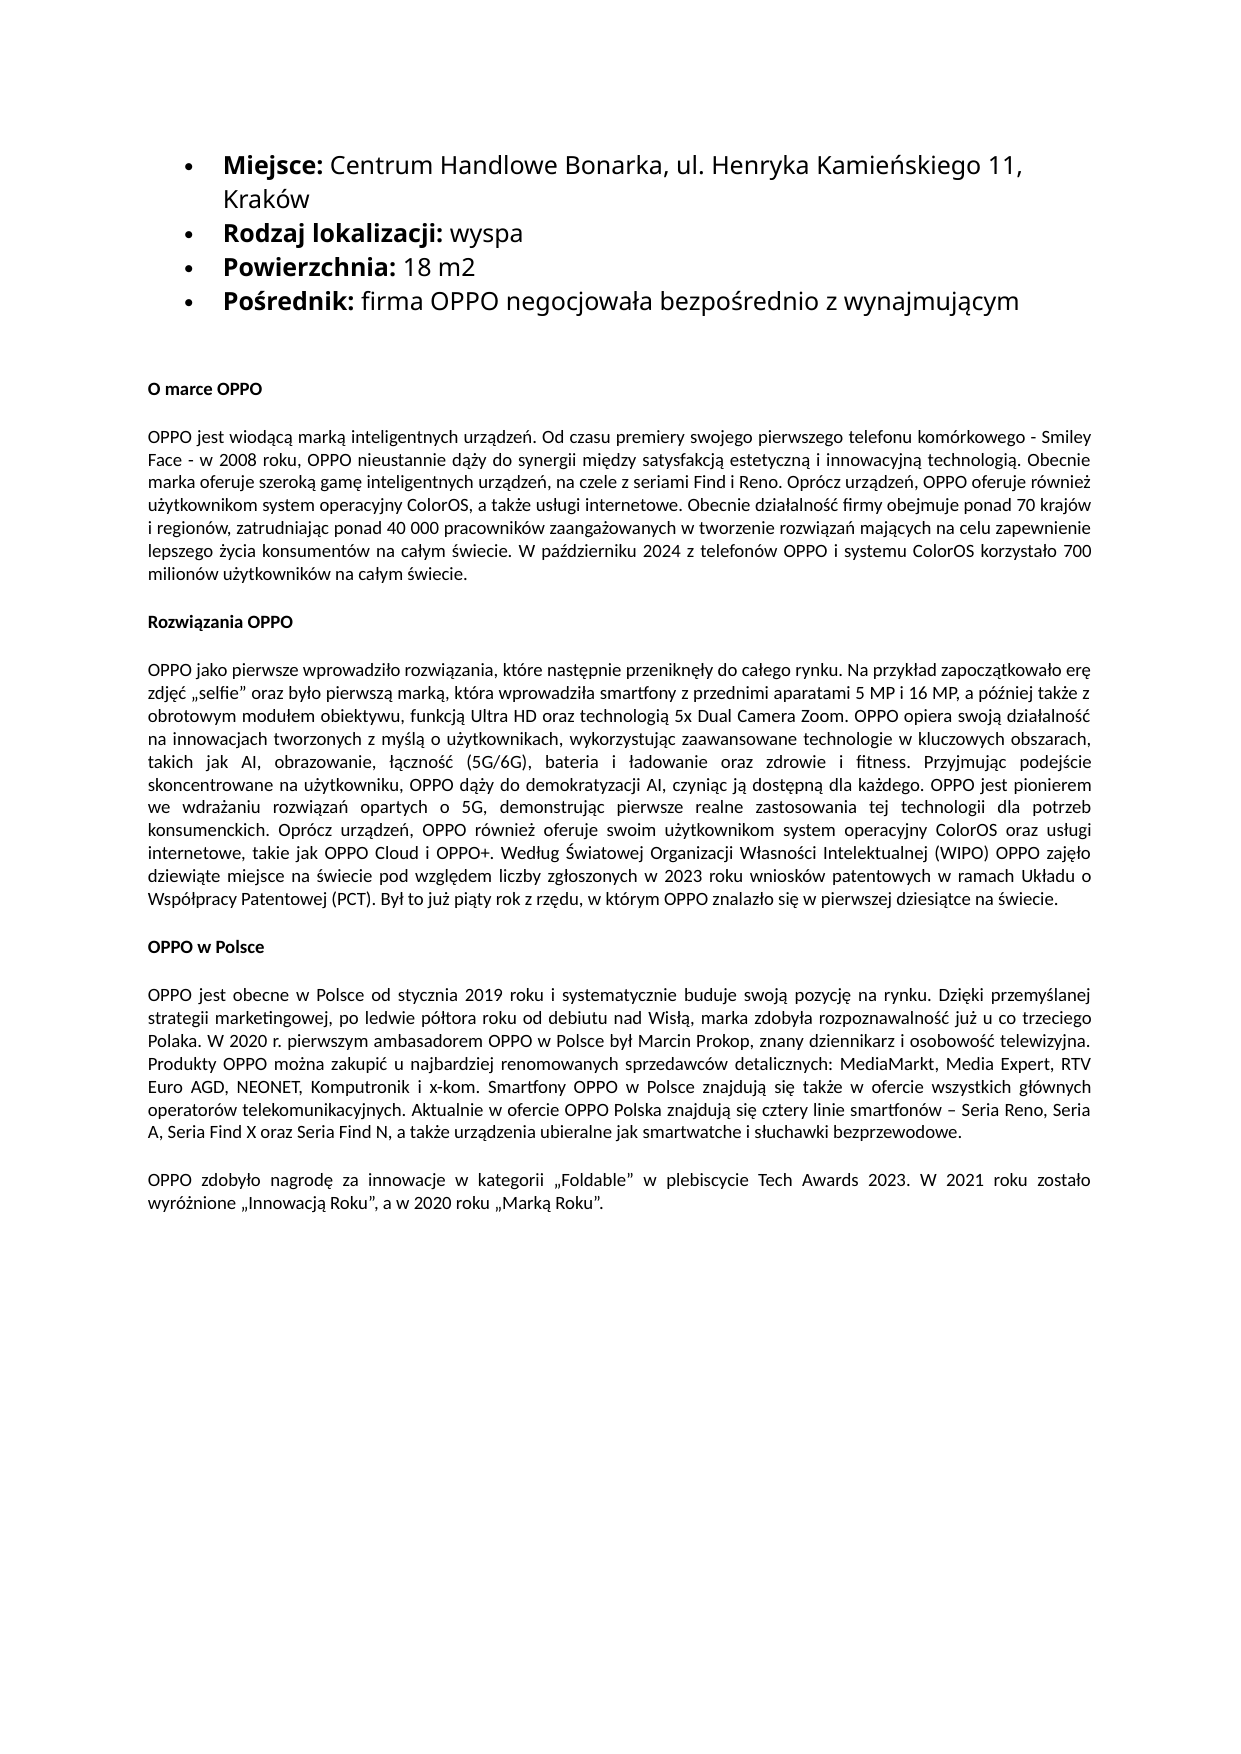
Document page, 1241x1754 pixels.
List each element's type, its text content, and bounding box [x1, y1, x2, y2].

list Miejsce: Centrum Handlowe Bonarka, ul. Henryka Kamieńskiego 11, Kraków [185, 148, 1093, 216]
text OPPO jest wiodącą marką inteligentnych urządzeń. Od czasu premiery swojego pierwszego telefonu komórkowego - Smiley Face - w 2008 roku, OPPO nieustannie dąży do synergii między satysfakcją estetyczną i innowacyjną technologią. Obecnie marka oferuje szeroką gamę inteligentnych urządzeń, na czele z seriami Find i Reno. Oprócz urządzeń, OPPO oferuje również użytkownikom system operacyjny ColorOS, a także usługi internetowe. Obecnie działalność firmy obejmuje ponad 70 krajów i regionów, zatrudniając ponad 40 000 pracowników zaangażowanych w tworzenie rozwiązań mających na celu zapewnienie lepszego życia konsumentów na całym świecie. W październiku 2024 z telefonów OPPO i systemu ColorOS korzystało 700 milionów użytkowników na całym świecie. [148, 425, 1093, 585]
text OPPO jest obecne w Polsce od stycznia 2019 roku i systematycznie buduje swoją pozycję na rynku. Dzięki przemyślanej strategii marketingowej, po ledwie półtora roku od debiutu nad Wisłą, marka zdobyła rozpoznawalność już u co trzeciego Polaka. W 2020 r. pierwszym ambasadorem OPPO w Polsce był Marcin Prokop, znany dziennikarz i osobowość telewizyjna. Produkty OPPO można zakupić u najbardziej renomowanych sprzedawców detalicznych: MediaMarkt, Media Expert, RTV Euro AGD, NEONET, Komputronik i x-kom. Smartfony OPPO w Polsce znajdują się także w ofercie wszystkich głównych operatorów telekomunikacyjnych. Aktualnie w ofercie OPPO Polska znajdują się cztery linie smartfonów – Seria Reno, Seria A, Seria Find X oraz Seria Find N, a także urządzenia ubieralne jak smartwatche i słuchawki bezprzewodowe. [148, 983, 1093, 1144]
text O marce OPPO [148, 377, 1093, 400]
text OPPO w Polsce [148, 935, 1093, 958]
text Rozwiązania OPPO [148, 610, 1093, 633]
list Powierzchnia: 18 m2 [185, 250, 1093, 284]
list Rodzaj lokalizacji: wyspa [185, 216, 1093, 250]
text OPPO jako pierwsze wprowadziło rozwiązania, które następnie przeniknęły do całego rynku. Na przykład zapoczątkowało erę zdjęć „selfie” oraz było pierwszą marką, która wprowadziła smartfony z przednimi aparatami 5 MP i 16 MP, a później także z obrotowym modułem obiektywu, funkcją Ultra HD oraz technologią 5x Dual Camera Zoom. OPPO opiera swoją działalność na innowacjach tworzonych z myślą o użytkownikach, wykorzystując zaawansowane technologie w kluczowych obszarach, takich jak AI, obrazowanie, łączność (5G/6G), bateria i ładowanie oraz zdrowie i fitness. Przyjmując podejście skoncentrowane na użytkowniku, OPPO dąży do demokratyzacji AI, czyniąc ją dostępną dla każdego. OPPO jest pionierem we wdrażaniu rozwiązań opartych o 5G, demonstrując pierwsze realne zastosowania tej technologii dla potrzeb konsumenckich. Oprócz urządzeń, OPPO również oferuje swoim użytkownikom system operacyjny ColorOS oraz usługi internetowe, takie jak OPPO Cloud i OPPO+. Według Światowej Organizacji Własności Intelektualnej (WIPO) OPPO zajęło dziewiąte miejsce na świecie pod względem liczby zgłoszonych w 2023 roku wniosków patentowych w ramach Układu o Współpracy Patentowej (PCT). Był to już piąty rok z rzędu, w którym OPPO znalazło się w pierwszej dziesiątce na świecie. [148, 658, 1093, 910]
list Pośrednik: firma OPPO negocjowała bezpośrednio z wynajmującym [185, 284, 1093, 318]
text OPPO zdobyło nagrodę za innowacje w kategorii „Foldable” w plebiscycie Tech Awards 2023. W 2021 roku zostało wyróżnione „Innowacją Roku”, a w 2020 roku „Marką Roku”. [148, 1169, 1093, 1214]
